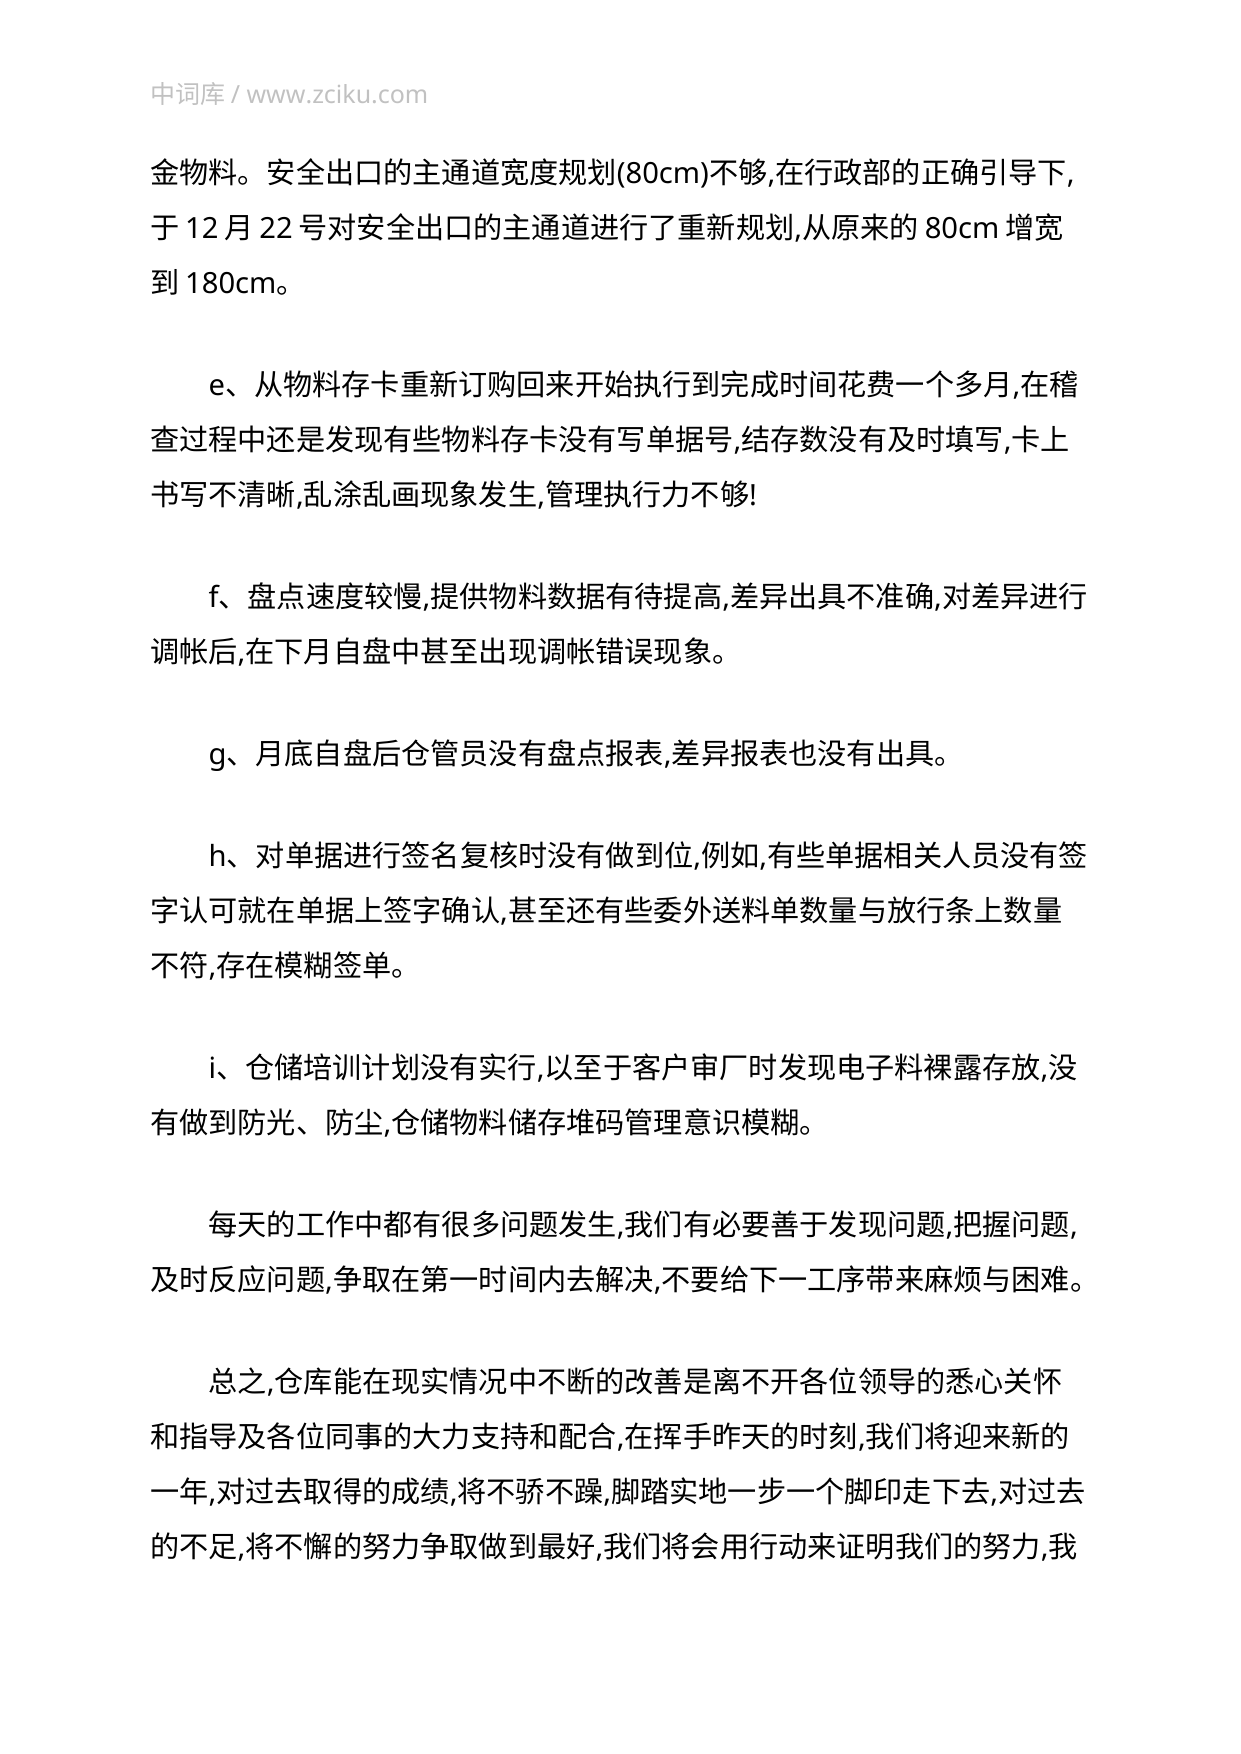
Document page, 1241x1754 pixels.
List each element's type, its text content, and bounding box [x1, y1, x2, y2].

text h、对单据进行签名复核时没有做到位,例如,有些单据相关人员没有签字认可就在单据上签字确认,甚至还有些委外送料单数量与放行条上数量不符,存在模糊签单。 [150, 833, 1090, 985]
text e、从物料存卡重新订购回来开始执行到完成时间花费一个多月,在稽查过程中还是发现有些物料存卡没有写单据号,结存数没有及时填写,卡上书写不清晰,乱涂乱画现象发生,管理执行力不够! [150, 362, 1090, 514]
text 每天的工作中都有很多问题发生,我们有必要善于发现问题,把握问题,及时反应问题,争取在第一时间内去解决,不要给下一工序带来麻烦与困难。 [150, 1202, 1090, 1299]
text f、盘点速度较慢,提供物料数据有待提高,差异出具不准确,对差异进行调帐后,在下月自盘中甚至出现调帐错误现象。 [150, 574, 1090, 671]
text i、仓储培训计划没有实行,以至于客户审厂时发现电子料裸露存放,没有做到防光、防尘,仓储物料储存堆码管理意识模糊。 [150, 1045, 1090, 1142]
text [150, 150, 1090, 302]
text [150, 1359, 1090, 1566]
text g、月底自盘后仓管员没有盘点报表,差异报表也没有出具。 [150, 731, 1090, 773]
